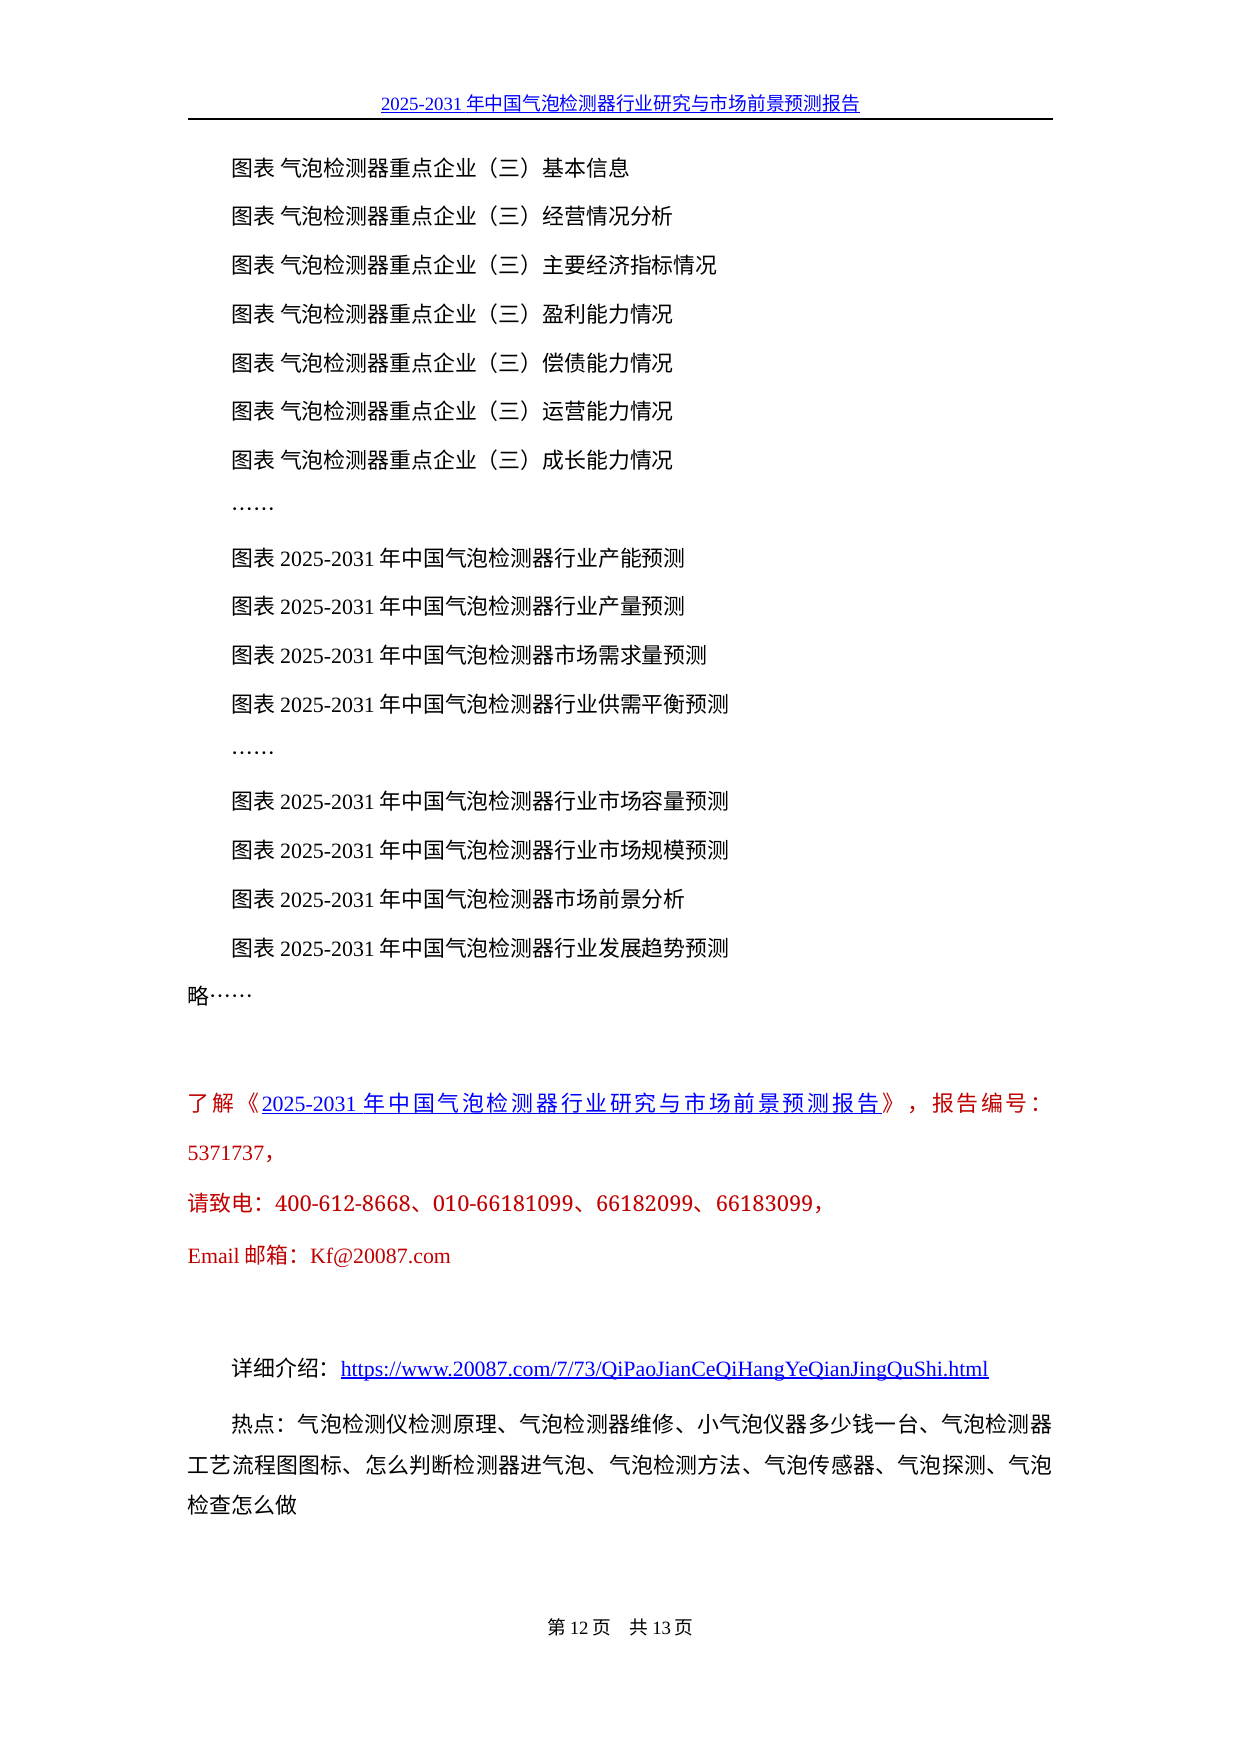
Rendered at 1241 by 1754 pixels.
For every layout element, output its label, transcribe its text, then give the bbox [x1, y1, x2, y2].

text Email邮箱：Kf@20087.com [187, 1237, 1053, 1270]
text 请致电：400-612-8668、010-66181099、66182099、66183099， [187, 1186, 1053, 1218]
text 热点：气泡检测仪检测原理、气泡检测器维修、小气泡仪器多少钱一台、气泡检测器工艺流程图图标、怎么判断检测器进气泡、气泡检测方法、气泡传感器、气泡探测、气泡检查怎么做 [187, 1407, 1053, 1521]
text 详细介绍：https://www.20087.com/7/73/QiPaoJianCeQiHangYeQianJingQuShi.html [187, 1350, 1053, 1383]
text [187, 150, 1053, 1011]
text 了解《2025-2031年中国气泡检测器行业研究与市场前景预测报告》，报告编号：5371737， [187, 1085, 1053, 1167]
